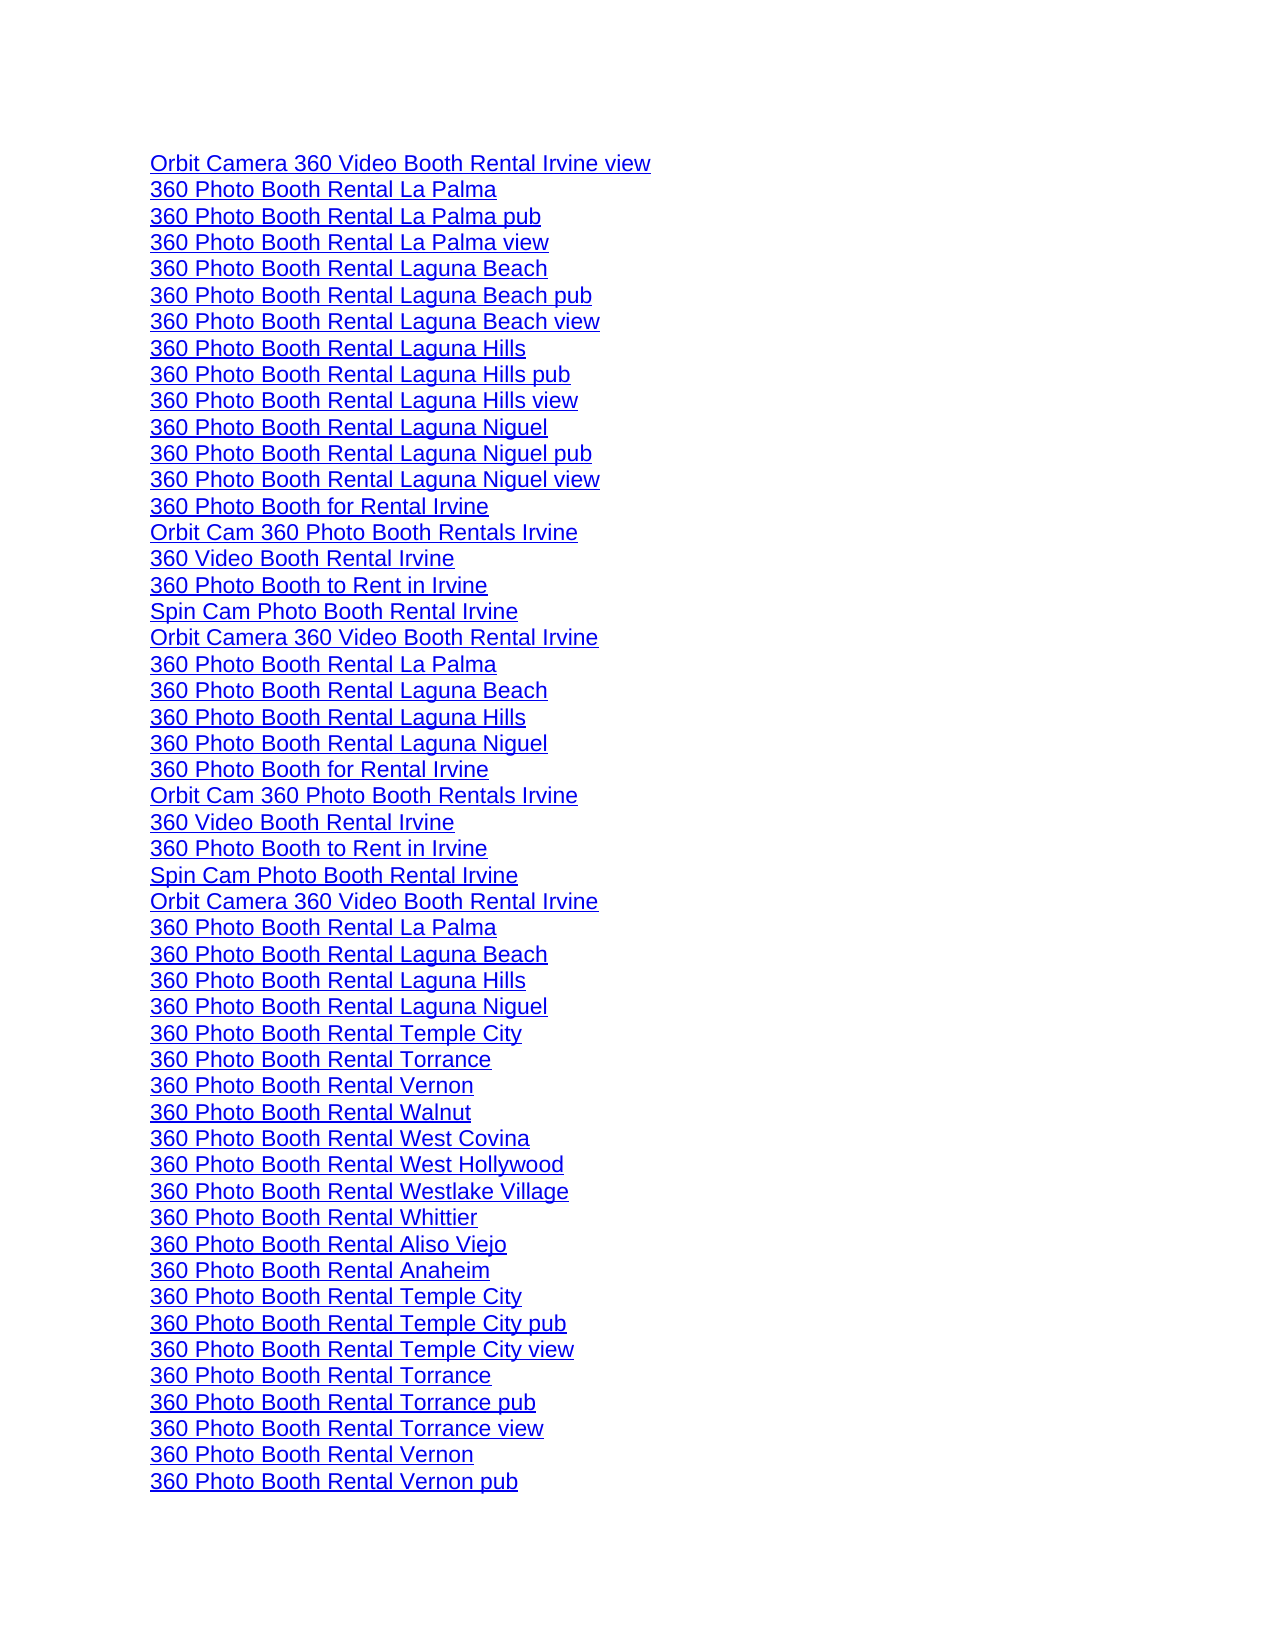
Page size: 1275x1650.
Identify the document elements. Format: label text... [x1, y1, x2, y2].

text 360 Video Booth Rental Irvine [150, 545, 1125, 572]
text 360 Photo Booth Rental West Covina [150, 1125, 1125, 1151]
text 360 Photo Booth for Rental Irvine [150, 756, 1125, 782]
text 360 Photo Booth Rental Aliso Viejo [150, 1231, 1125, 1257]
text 360 Photo Booth Rental Torrance [150, 1362, 1125, 1389]
text 360 Video Booth Rental Irvine [150, 809, 1125, 835]
text 360 Photo Booth Rental Anaheim [150, 1257, 1125, 1283]
text 360 Photo Booth Rental Torrance [150, 1046, 1125, 1072]
text Orbit Camera 360 Video Booth Rental Irvine [150, 624, 1125, 651]
text Spin Cam Photo Booth Rental Irvine [150, 862, 1125, 888]
text Orbit Camera 360 Video Booth Rental Irvine [150, 888, 1125, 914]
text 360 Photo Booth Rental Laguna Beach [150, 255, 1125, 282]
text Orbit Cam 360 Photo Booth Rentals Irvine [150, 782, 1125, 809]
text 360 Photo Booth Rental Temple City pub [150, 1309, 1125, 1336]
text 360 Photo Booth Rental Torrance pub [150, 1389, 1125, 1415]
text 360 Photo Booth Rental La Palma [150, 176, 1125, 203]
text 360 Photo Booth Rental Laguna Niguel view [150, 466, 1125, 493]
text 360 Photo Booth Rental Laguna Hills view [150, 387, 1125, 413]
text 360 Photo Booth Rental Temple City [150, 1283, 1125, 1309]
text 360 Photo Booth Rental Torrance view [150, 1415, 1125, 1441]
text Spin Cam Photo Booth Rental Irvine [150, 598, 1125, 624]
text 360 Photo Booth Rental Laguna Niguel [150, 413, 1125, 440]
text Orbit Cam 360 Photo Booth Rentals Irvine [150, 519, 1125, 545]
text 360 Photo Booth Rental Laguna Beach pub [150, 282, 1125, 308]
text 360 Photo Booth Rental Laguna Niguel pub [150, 440, 1125, 466]
text 360 Photo Booth Rental Temple City [150, 1020, 1125, 1046]
text 360 Photo Booth Rental La Palma [150, 914, 1125, 941]
text 360 Photo Booth Rental Laguna Hills pub [150, 361, 1125, 387]
text 360 Photo Booth Rental Temple City view [150, 1336, 1125, 1362]
text 360 Photo Booth Rental Westlake Village [150, 1178, 1125, 1204]
text 360 Photo Booth Rental West Hollywood [150, 1151, 1125, 1178]
text 360 Photo Booth Rental Laguna Beach [150, 941, 1125, 967]
text 360 Photo Booth Rental Walnut [150, 1099, 1125, 1125]
text 360 Photo Booth Rental Laguna Hills [150, 703, 1125, 730]
text Orbit Camera 360 Video Booth Rental Irvine view [150, 150, 1125, 176]
text 360 Photo Booth Rental Vernon pub [150, 1468, 1125, 1494]
text 360 Photo Booth Rental Laguna Hills [150, 334, 1125, 361]
text 360 Photo Booth Rental La Palma [150, 651, 1125, 677]
text 360 Photo Booth Rental La Palma view [150, 229, 1125, 255]
text 360 Photo Booth Rental Laguna Beach view [150, 308, 1125, 334]
text 360 Photo Booth Rental Laguna Beach [150, 677, 1125, 703]
text 360 Photo Booth Rental Laguna Niguel [150, 730, 1125, 756]
text 360 Photo Booth Rental Vernon [150, 1441, 1125, 1468]
text 360 Photo Booth Rental Vernon [150, 1072, 1125, 1099]
text 360 Photo Booth to Rent in Irvine [150, 572, 1125, 598]
text 360 Photo Booth for Rental Irvine [150, 493, 1125, 519]
text 360 Photo Booth Rental Laguna Hills [150, 967, 1125, 993]
text 360 Photo Booth to Rent in Irvine [150, 835, 1125, 862]
text 360 Photo Booth Rental Laguna Niguel [150, 993, 1125, 1020]
text 360 Photo Booth Rental Whittier [150, 1204, 1125, 1231]
text 360 Photo Booth Rental La Palma pub [150, 203, 1125, 229]
